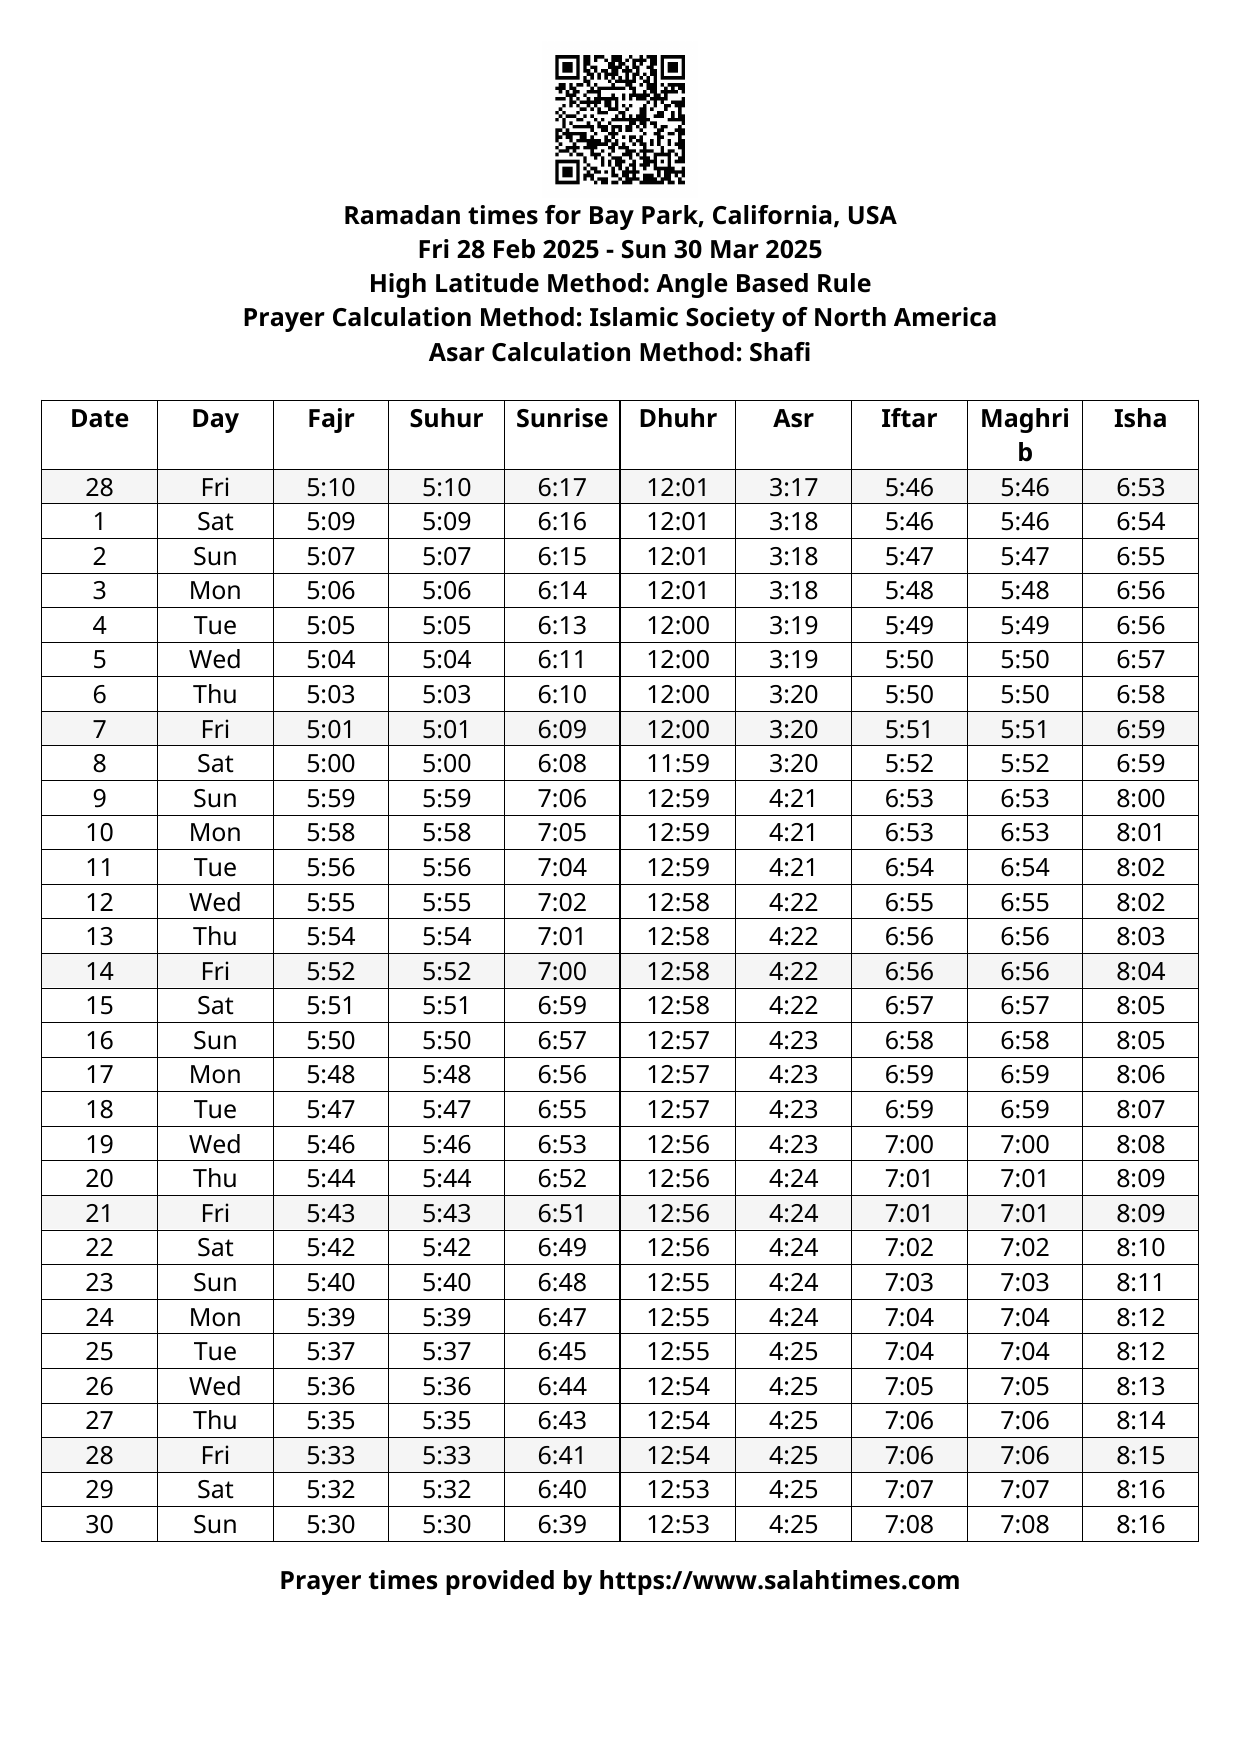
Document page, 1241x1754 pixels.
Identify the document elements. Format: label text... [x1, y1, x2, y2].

table_cell 4:23 [736, 1023, 851, 1057]
table_cell 5:03 [274, 677, 388, 711]
table_cell 12:58 [621, 885, 735, 918]
table_cell 8:14 [1083, 1404, 1198, 1437]
table_cell Sat [158, 989, 273, 1022]
table_cell 8:04 [1083, 954, 1198, 987]
table_cell Fri [158, 712, 273, 745]
table_cell 4:25 [736, 1473, 851, 1506]
text Prayer times provided by https://www.salahtimes.com [42, 1563, 1198, 1597]
table_cell 21 [42, 1196, 157, 1229]
table_cell 5:59 [274, 781, 388, 814]
table_cell 5:06 [274, 574, 388, 607]
table_cell 5:06 [389, 574, 504, 607]
table_cell 4:21 [736, 781, 851, 814]
table_cell 8:16 [1083, 1473, 1198, 1506]
table_cell 6:53 [968, 816, 1082, 849]
table_cell 6:54 [852, 850, 967, 884]
text High Latitude Method: Angle Based Rule [42, 266, 1198, 300]
table_cell 7:04 [852, 1334, 967, 1368]
table_cell 5:42 [389, 1231, 504, 1264]
table_cell Fri [158, 1196, 273, 1229]
table_cell 3:20 [736, 677, 851, 711]
table_cell 6:55 [505, 1092, 619, 1126]
table_cell Sun [158, 1507, 273, 1541]
table_cell 4:24 [736, 1196, 851, 1229]
table_cell 12:00 [621, 643, 735, 676]
table_cell 5:46 [968, 470, 1082, 503]
table_cell 28 [42, 1438, 157, 1472]
table_cell 17 [42, 1058, 157, 1091]
table_cell 3:19 [736, 608, 851, 642]
table_cell 6:59 [1083, 712, 1198, 745]
table_cell 6:43 [505, 1404, 619, 1437]
table_cell 4:21 [736, 850, 851, 884]
table_cell 7:01 [968, 1196, 1082, 1229]
table_cell 12:56 [621, 1161, 735, 1195]
table_cell 5:37 [274, 1334, 388, 1368]
table_cell 5:33 [389, 1438, 504, 1472]
table_cell 7:00 [505, 954, 619, 987]
table_cell 6:39 [505, 1507, 619, 1541]
table_cell 5:32 [389, 1473, 504, 1506]
table_cell 6:53 [505, 1127, 619, 1160]
table_cell 6 [42, 677, 157, 711]
table_cell 6:56 [968, 919, 1082, 953]
table_cell 8:03 [1083, 919, 1198, 953]
table_cell Tue [158, 608, 273, 642]
table_cell 6:57 [505, 1023, 619, 1057]
table_cell 12:01 [621, 470, 735, 503]
table_cell 7:03 [852, 1265, 967, 1299]
table_cell 8:16 [1083, 1507, 1198, 1541]
table_cell 25 [42, 1334, 157, 1368]
table_cell Fri [158, 1438, 273, 1472]
table_cell 5:51 [968, 712, 1082, 745]
table_cell 8:12 [1083, 1300, 1198, 1333]
table_cell Tue [158, 1334, 273, 1368]
table_cell 6:13 [505, 608, 619, 642]
table_cell Wed [158, 1127, 273, 1160]
table_cell 3:20 [736, 746, 851, 780]
table_cell 7:02 [968, 1231, 1082, 1264]
table_cell 15 [42, 989, 157, 1022]
table_cell 5:40 [389, 1265, 504, 1299]
table_cell 11 [42, 850, 157, 884]
table_cell 6:51 [505, 1196, 619, 1229]
table_cell 5:00 [274, 746, 388, 780]
table_cell 7:06 [505, 781, 619, 814]
table_cell 8:11 [1083, 1265, 1198, 1299]
table_cell 8:00 [1083, 781, 1198, 814]
table_cell 6:58 [968, 1023, 1082, 1057]
table_cell 6:08 [505, 746, 619, 780]
table_cell 4:25 [736, 1438, 851, 1472]
table_cell 6:57 [1083, 643, 1198, 676]
table_cell 8 [42, 746, 157, 780]
table_cell 12:00 [621, 677, 735, 711]
table_cell Wed [158, 885, 273, 918]
table_cell 5:47 [968, 539, 1082, 572]
table_cell 4:25 [736, 1404, 851, 1437]
table_cell 2 [42, 539, 157, 572]
table_cell 12:56 [621, 1127, 735, 1160]
table_cell 5:09 [274, 504, 388, 538]
table_cell 7:07 [968, 1473, 1082, 1506]
table_cell 7:04 [505, 850, 619, 884]
table_cell 5:50 [852, 643, 967, 676]
table_cell 7:01 [968, 1161, 1082, 1195]
table_cell 4:24 [736, 1231, 851, 1264]
table_cell 6:55 [1083, 539, 1198, 572]
table_cell 6:57 [968, 989, 1082, 1022]
table_cell 7 [42, 712, 157, 745]
table_cell 5:35 [274, 1404, 388, 1437]
table_cell 7:04 [852, 1300, 967, 1333]
table_cell 4:22 [736, 954, 851, 987]
table_cell 5:32 [274, 1473, 388, 1506]
table_cell 7:03 [968, 1265, 1082, 1299]
table_cell 8:08 [1083, 1127, 1198, 1160]
table_cell 8:12 [1083, 1334, 1198, 1368]
table_cell 5:44 [274, 1161, 388, 1195]
table_cell Wed [158, 1369, 273, 1402]
table_cell 8:15 [1083, 1438, 1198, 1472]
table_cell 30 [42, 1507, 157, 1541]
table_cell Mon [158, 816, 273, 849]
table_cell 4:25 [736, 1334, 851, 1368]
table_cell Sun [158, 1023, 273, 1057]
table_cell 12:57 [621, 1058, 735, 1091]
table_header Sunrise [505, 401, 619, 469]
table_cell 6:48 [505, 1265, 619, 1299]
table_cell 5:39 [274, 1300, 388, 1333]
table_cell 5:10 [389, 470, 504, 503]
table_cell 5:50 [968, 643, 1082, 676]
table_cell 6:52 [505, 1161, 619, 1195]
table_cell 5:10 [274, 470, 388, 503]
table_cell Fri [158, 954, 273, 987]
table_cell 6:53 [968, 781, 1082, 814]
table_cell 14 [42, 954, 157, 987]
table_cell 9 [42, 781, 157, 814]
table_header Maghrib [968, 401, 1082, 469]
table_cell 5:58 [274, 816, 388, 849]
table_cell 5:40 [274, 1265, 388, 1299]
table_cell 12:55 [621, 1300, 735, 1333]
table_cell 12:57 [621, 1092, 735, 1126]
table_cell 6:59 [968, 1092, 1082, 1126]
table_cell 5:05 [389, 608, 504, 642]
table_cell 7:06 [968, 1404, 1082, 1437]
table_cell 4:21 [736, 816, 851, 849]
table_cell Thu [158, 677, 273, 711]
table_cell 27 [42, 1404, 157, 1437]
table_cell Mon [158, 1058, 273, 1091]
table_cell 10 [42, 816, 157, 849]
table_cell 6:47 [505, 1300, 619, 1333]
table_cell 5:46 [852, 470, 967, 503]
table_cell 6:56 [968, 954, 1082, 987]
table_cell 6:53 [852, 816, 967, 849]
table_cell 6:14 [505, 574, 619, 607]
table_cell 6:56 [505, 1058, 619, 1091]
table_cell 6:17 [505, 470, 619, 503]
table_cell 24 [42, 1300, 157, 1333]
table_cell 6:57 [852, 989, 967, 1022]
table_cell 6:56 [1083, 574, 1198, 607]
table_cell 5:56 [274, 850, 388, 884]
table_cell 5:50 [389, 1023, 504, 1057]
table_cell 5:01 [274, 712, 388, 745]
table_cell 5:54 [389, 919, 504, 953]
table_cell Sat [158, 1473, 273, 1506]
table_cell 6:58 [852, 1023, 967, 1057]
table_cell 4:22 [736, 989, 851, 1022]
text Fri 28 Feb 2025 - Sun 30 Mar 2025 [42, 232, 1198, 266]
text Ramadan times for Bay Park, California, USA [42, 198, 1198, 232]
table_cell 5:52 [389, 954, 504, 987]
table_cell 4:24 [736, 1161, 851, 1195]
table_cell Fri [158, 470, 273, 503]
table_cell 5:37 [389, 1334, 504, 1368]
table_cell 5:46 [389, 1127, 504, 1160]
table_cell 5:09 [389, 504, 504, 538]
table_cell 12:54 [621, 1404, 735, 1437]
table_cell 22 [42, 1231, 157, 1264]
table_cell 12:53 [621, 1473, 735, 1506]
table_cell Thu [158, 1161, 273, 1195]
table_cell 12:01 [621, 504, 735, 538]
table_cell 8:05 [1083, 989, 1198, 1022]
table_cell 4:23 [736, 1127, 851, 1160]
table_cell 12:58 [621, 919, 735, 953]
table_cell 3:19 [736, 643, 851, 676]
table_cell 4:25 [736, 1507, 851, 1541]
table_header Asr [736, 401, 851, 469]
table_cell 12:01 [621, 574, 735, 607]
table_header Fajr [274, 401, 388, 469]
table_cell 6:55 [968, 885, 1082, 918]
table_cell 5:00 [389, 746, 504, 780]
table_cell 8:01 [1083, 816, 1198, 849]
table_cell 12:00 [621, 608, 735, 642]
table_cell 5:46 [968, 504, 1082, 538]
picture [542, 41, 699, 198]
table_cell 6:58 [1083, 677, 1198, 711]
table_cell 5:33 [274, 1438, 388, 1472]
table_cell 5:30 [389, 1507, 504, 1541]
table_header Suhur [389, 401, 504, 469]
table_cell 12:55 [621, 1265, 735, 1299]
table_cell 6:09 [505, 712, 619, 745]
table_header Day [158, 401, 273, 469]
table_cell 7:00 [852, 1127, 967, 1160]
text Prayer Calculation Method: Islamic Society of North America [42, 300, 1198, 334]
table_cell 5:36 [274, 1369, 388, 1402]
table_cell 5:07 [274, 539, 388, 572]
table_cell 5:50 [274, 1023, 388, 1057]
table_cell 5 [42, 643, 157, 676]
table_cell 5:47 [274, 1092, 388, 1126]
table_cell 8:05 [1083, 1023, 1198, 1057]
table_cell Thu [158, 1404, 273, 1437]
table_cell 4 [42, 608, 157, 642]
table_header Isha [1083, 401, 1198, 469]
table_cell 8:09 [1083, 1196, 1198, 1229]
table_cell 8:06 [1083, 1058, 1198, 1091]
table_cell 6:53 [1083, 470, 1198, 503]
table_cell 3:18 [736, 574, 851, 607]
table_cell 12:56 [621, 1231, 735, 1264]
table_cell 5:54 [274, 919, 388, 953]
table_cell 5:46 [274, 1127, 388, 1160]
table_cell 3:17 [736, 470, 851, 503]
table_cell 6:53 [852, 781, 967, 814]
table_cell 12:59 [621, 781, 735, 814]
table_cell 8:02 [1083, 850, 1198, 884]
table_cell 8:13 [1083, 1369, 1198, 1402]
table_header Iftar [852, 401, 967, 469]
table_cell 7:05 [852, 1369, 967, 1402]
table_header Date [42, 401, 157, 469]
table_cell 4:23 [736, 1058, 851, 1091]
table_cell Tue [158, 850, 273, 884]
table_cell 8:02 [1083, 885, 1198, 918]
table_cell 5:49 [968, 608, 1082, 642]
table_cell 5:42 [274, 1231, 388, 1264]
table_cell 7:00 [968, 1127, 1082, 1160]
table_cell 3 [42, 574, 157, 607]
table_cell 5:47 [389, 1092, 504, 1126]
table_cell 12:57 [621, 1023, 735, 1057]
table_cell 5:07 [389, 539, 504, 572]
table_cell 12:59 [621, 816, 735, 849]
table_cell Sun [158, 781, 273, 814]
table_cell 7:06 [852, 1404, 967, 1437]
table_cell 5:05 [274, 608, 388, 642]
table_cell 7:06 [968, 1438, 1082, 1472]
table_cell 5:56 [389, 850, 504, 884]
table_cell 7:08 [968, 1507, 1082, 1541]
table_cell 6:10 [505, 677, 619, 711]
table_cell 6:44 [505, 1369, 619, 1402]
table_cell Mon [158, 1300, 273, 1333]
table_cell 18 [42, 1092, 157, 1126]
table_cell 7:04 [968, 1334, 1082, 1368]
table_cell 5:50 [968, 677, 1082, 711]
table_cell 7:06 [852, 1438, 967, 1472]
table_cell 16 [42, 1023, 157, 1057]
table_cell 6:59 [1083, 746, 1198, 780]
table_cell 8:07 [1083, 1092, 1198, 1126]
table_cell 7:02 [505, 885, 619, 918]
table_cell 6:41 [505, 1438, 619, 1472]
table_cell 28 [42, 470, 157, 503]
table_cell 12:58 [621, 954, 735, 987]
table_cell 11:59 [621, 746, 735, 780]
table_cell 7:01 [852, 1161, 967, 1195]
table_cell 5:30 [274, 1507, 388, 1541]
table_cell 12:53 [621, 1507, 735, 1541]
table_cell 5:03 [389, 677, 504, 711]
table_cell 5:50 [852, 677, 967, 711]
table_cell 4:22 [736, 885, 851, 918]
table_cell 5:46 [852, 504, 967, 538]
table_cell 12:58 [621, 989, 735, 1022]
table_cell 6:59 [852, 1092, 967, 1126]
table_cell 5:52 [968, 746, 1082, 780]
table_cell 6:59 [968, 1058, 1082, 1091]
table_cell 29 [42, 1473, 157, 1506]
table_cell 7:07 [852, 1473, 967, 1506]
table_cell 12:01 [621, 539, 735, 572]
table_cell 6:45 [505, 1334, 619, 1368]
table_cell Sun [158, 539, 273, 572]
table_cell 8:10 [1083, 1231, 1198, 1264]
table_cell 12:00 [621, 712, 735, 745]
table_cell 1 [42, 504, 157, 538]
table_cell 5:51 [852, 712, 967, 745]
table_cell 5:48 [274, 1058, 388, 1091]
table_cell 4:23 [736, 1092, 851, 1126]
table_cell 6:56 [852, 919, 967, 953]
table_cell 6:15 [505, 539, 619, 572]
table_cell Thu [158, 919, 273, 953]
table_cell 6:56 [852, 954, 967, 987]
table_cell 4:24 [736, 1300, 851, 1333]
table_cell 5:59 [389, 781, 504, 814]
table_cell 6:56 [1083, 608, 1198, 642]
table_cell 5:04 [389, 643, 504, 676]
table_cell 5:48 [968, 574, 1082, 607]
table_cell 7:01 [505, 919, 619, 953]
table_cell 5:36 [389, 1369, 504, 1402]
table_cell 23 [42, 1265, 157, 1299]
table_cell Sun [158, 1265, 273, 1299]
table_cell 3:18 [736, 504, 851, 538]
table_cell 6:54 [968, 850, 1082, 884]
table_cell 4:24 [736, 1265, 851, 1299]
table_cell 5:44 [389, 1161, 504, 1195]
table_cell 6:59 [852, 1058, 967, 1091]
table_cell 20 [42, 1161, 157, 1195]
table_cell 5:52 [852, 746, 967, 780]
table_cell 7:08 [852, 1507, 967, 1541]
table_cell 5:39 [389, 1300, 504, 1333]
table_cell 6:59 [505, 989, 619, 1022]
table_cell 5:48 [389, 1058, 504, 1091]
table_cell Mon [158, 574, 273, 607]
table_cell 5:48 [852, 574, 967, 607]
table_cell Sat [158, 1231, 273, 1264]
table_cell 12:54 [621, 1438, 735, 1472]
table_cell 5:55 [274, 885, 388, 918]
table_cell 12:55 [621, 1334, 735, 1368]
table_cell 7:02 [852, 1231, 967, 1264]
table_cell 12:56 [621, 1196, 735, 1229]
table_cell 13 [42, 919, 157, 953]
table_cell 5:49 [852, 608, 967, 642]
table_cell 7:04 [968, 1300, 1082, 1333]
table_cell 5:52 [274, 954, 388, 987]
table_cell 6:54 [1083, 504, 1198, 538]
table_cell 5:51 [389, 989, 504, 1022]
text Asar Calculation Method: Shafi [42, 334, 1198, 368]
table_cell 12:54 [621, 1369, 735, 1402]
table_cell Sat [158, 746, 273, 780]
table_cell 5:01 [389, 712, 504, 745]
table_cell 26 [42, 1369, 157, 1402]
table_cell 7:01 [852, 1196, 967, 1229]
table_cell 4:22 [736, 919, 851, 953]
table_cell 12:59 [621, 850, 735, 884]
table_cell 5:35 [389, 1404, 504, 1437]
table_cell 3:20 [736, 712, 851, 745]
table_cell 12 [42, 885, 157, 918]
table_cell 6:40 [505, 1473, 619, 1506]
table_cell Tue [158, 1092, 273, 1126]
table_cell Wed [158, 643, 273, 676]
table_header Dhuhr [621, 401, 735, 469]
table_cell 5:51 [274, 989, 388, 1022]
table_cell 6:11 [505, 643, 619, 676]
table_cell 7:05 [505, 816, 619, 849]
table_cell 5:58 [389, 816, 504, 849]
table_cell 8:09 [1083, 1161, 1198, 1195]
table_cell 4:25 [736, 1369, 851, 1402]
table_cell 7:05 [968, 1369, 1082, 1402]
table_cell 5:43 [389, 1196, 504, 1229]
table_cell 5:55 [389, 885, 504, 918]
table_cell 6:49 [505, 1231, 619, 1264]
table_cell 6:55 [852, 885, 967, 918]
table_cell 5:43 [274, 1196, 388, 1229]
table_cell 19 [42, 1127, 157, 1160]
table_cell 5:04 [274, 643, 388, 676]
table_cell 5:47 [852, 539, 967, 572]
table_cell 3:18 [736, 539, 851, 572]
table_cell 6:16 [505, 504, 619, 538]
table_cell Sat [158, 504, 273, 538]
